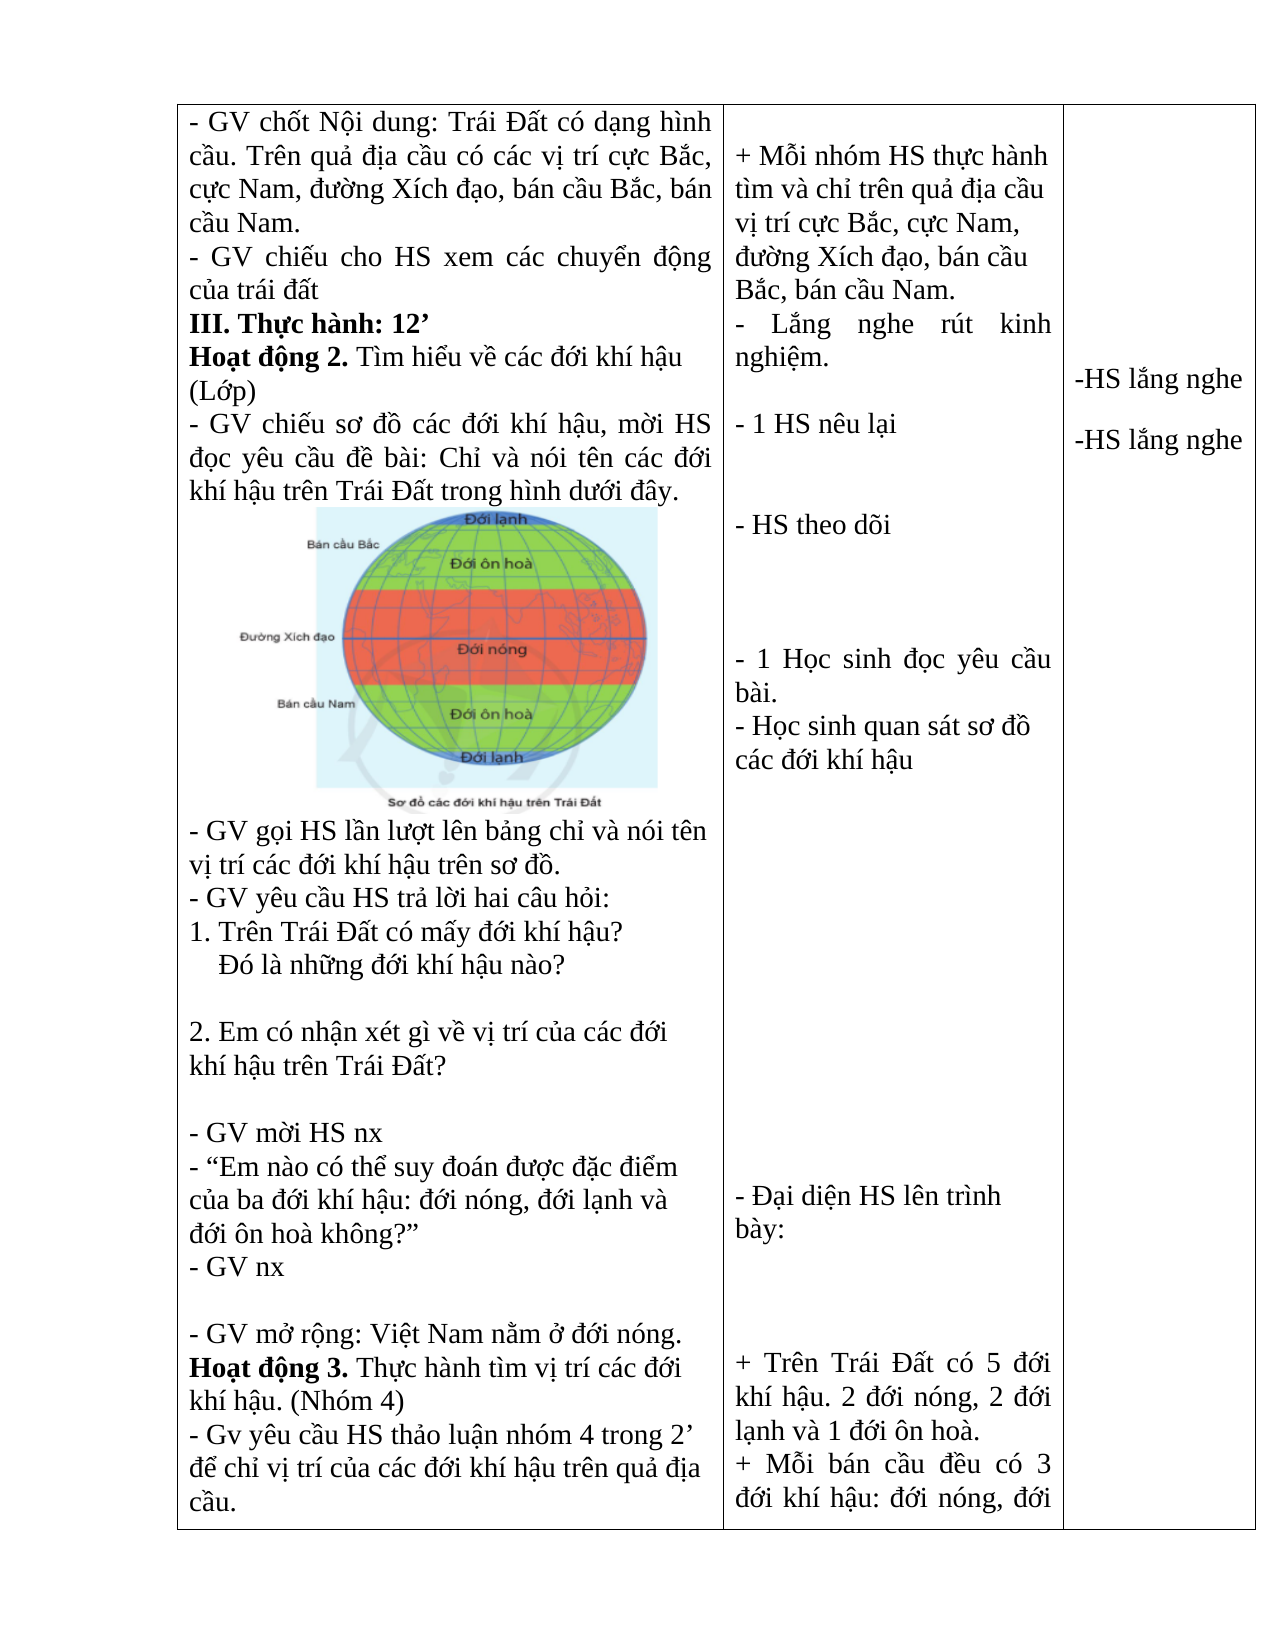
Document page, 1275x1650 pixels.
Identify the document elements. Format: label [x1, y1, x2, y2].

table_cell [178, 105, 723, 1529]
table_cell [1064, 105, 1255, 1529]
table_cell [724, 105, 1063, 1529]
picture [232, 507, 658, 814]
